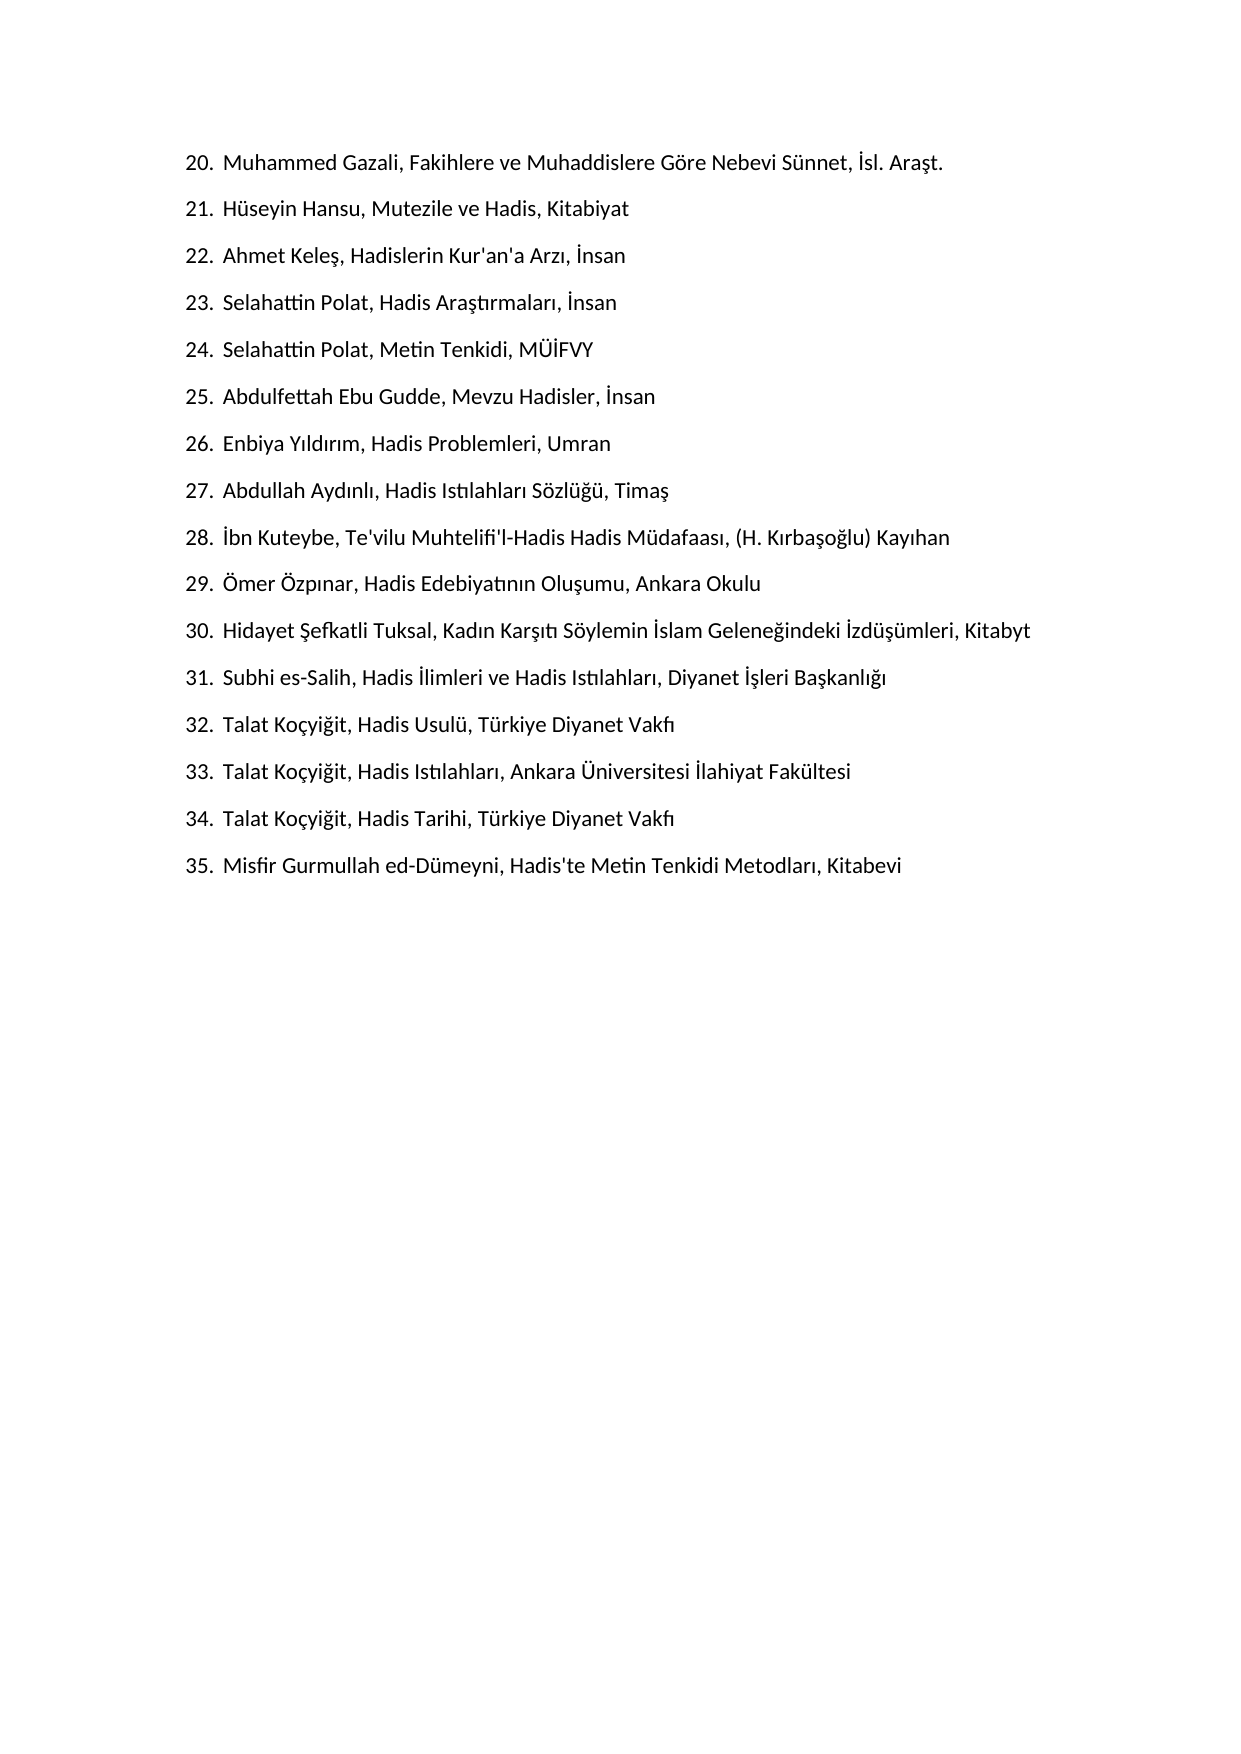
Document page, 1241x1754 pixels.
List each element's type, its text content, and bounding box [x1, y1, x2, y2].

list Enbiya Yıldırım, Hadis Problemleri, Umran [185, 429, 1093, 457]
list Abdulfettah Ebu Gudde, Mevzu Hadisler, İnsan [185, 382, 1093, 410]
list Selahattin Polat, Metin Tenkidi, MÜİFVY [185, 335, 1093, 363]
list Selahattin Polat, Hadis Araştırmaları, İnsan [185, 288, 1093, 316]
list Hüseyin Hansu, Mutezile ve Hadis, Kitabiyat [185, 194, 1093, 222]
list Talat Koçyiğit, Hadis Istılahları, Ankara Üniversitesi İlahiyat Fakültesi [185, 757, 1093, 785]
list Abdullah Aydınlı, Hadis Istılahları Sözlüğü, Timaş [185, 476, 1093, 504]
list Ahmet Keleş, Hadislerin Kur'an'a Arzı, İnsan [185, 241, 1093, 269]
list Misfir Gurmullah ed-Dümeyni, Hadis'te Metin Tenkidi Metodları, Kitabevi [185, 851, 1093, 879]
list Talat Koçyiğit, Hadis Usulü, Türkiye Diyanet Vakfı [185, 710, 1093, 738]
list Talat Koçyiğit, Hadis Tarihi, Türkiye Diyanet Vakfı [185, 804, 1093, 832]
list Subhi es-Salih, Hadis İlimleri ve Hadis Istılahları, Diyanet İşleri Başkanlığı [185, 663, 1093, 691]
list İbn Kuteybe, Te'vilu Muhtelifi'l-Hadis Hadis Müdafaası, (H. Kırbaşoğlu) Kayıhan [185, 523, 1093, 551]
list Muhammed Gazali, Fakihlere ve Muhaddislere Göre Nebevi Sünnet, İsl. Araşt. [185, 148, 1093, 176]
list Hidayet Şefkatli Tuksal, Kadın Karşıtı Söylemin İslam Geleneğindeki İzdüşümleri, Kitabyt [185, 616, 1093, 644]
list Ömer Özpınar, Hadis Edebiyatının Oluşumu, Ankara Okulu [185, 569, 1093, 597]
